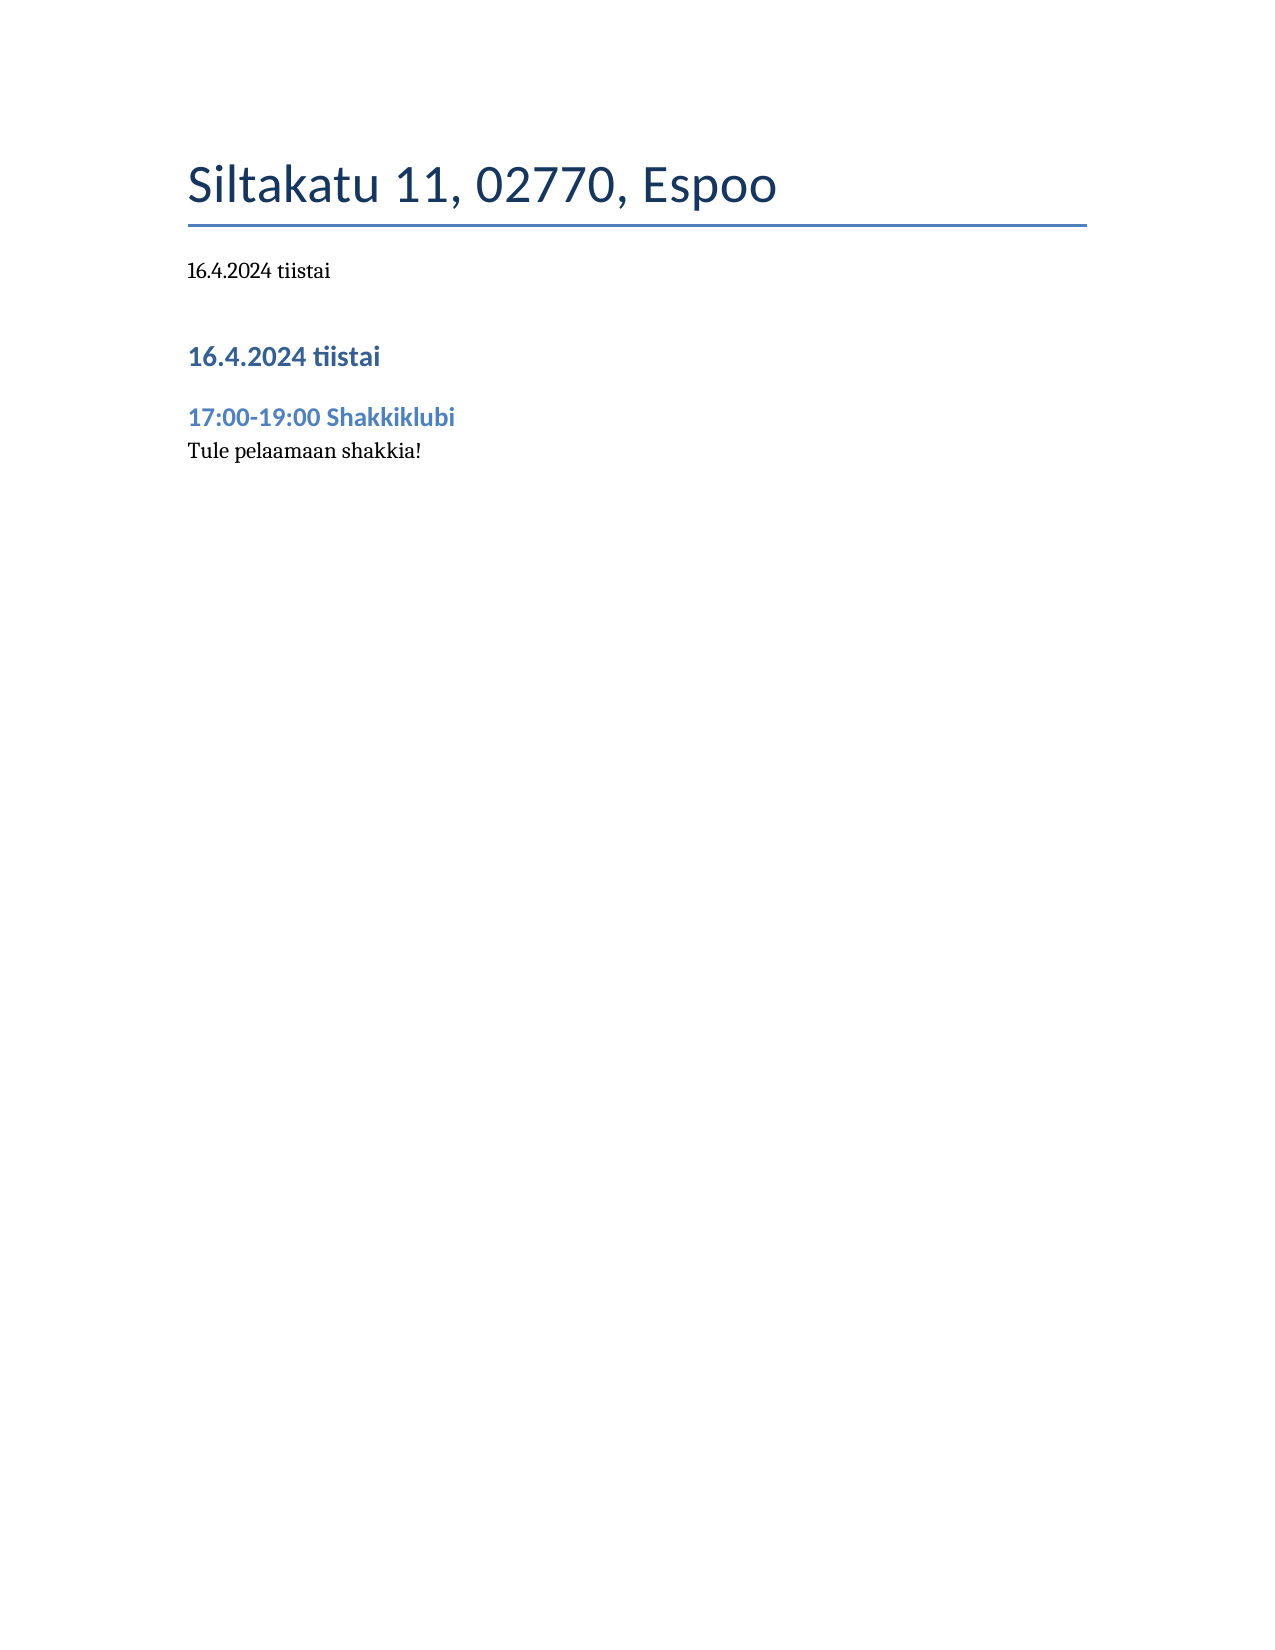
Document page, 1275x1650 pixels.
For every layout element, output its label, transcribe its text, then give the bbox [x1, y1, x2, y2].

subtitle 17:00-19:00 Shakkiklubi [187, 400, 1087, 433]
subtitle 16.4.2024 tiistai [187, 338, 1087, 374]
title Siltakatu 11, 02770, Espoo [187, 150, 1087, 227]
text 16.4.2024 tiistai [187, 258, 1087, 284]
text Tule pelaamaan shakkia! [187, 438, 1087, 464]
